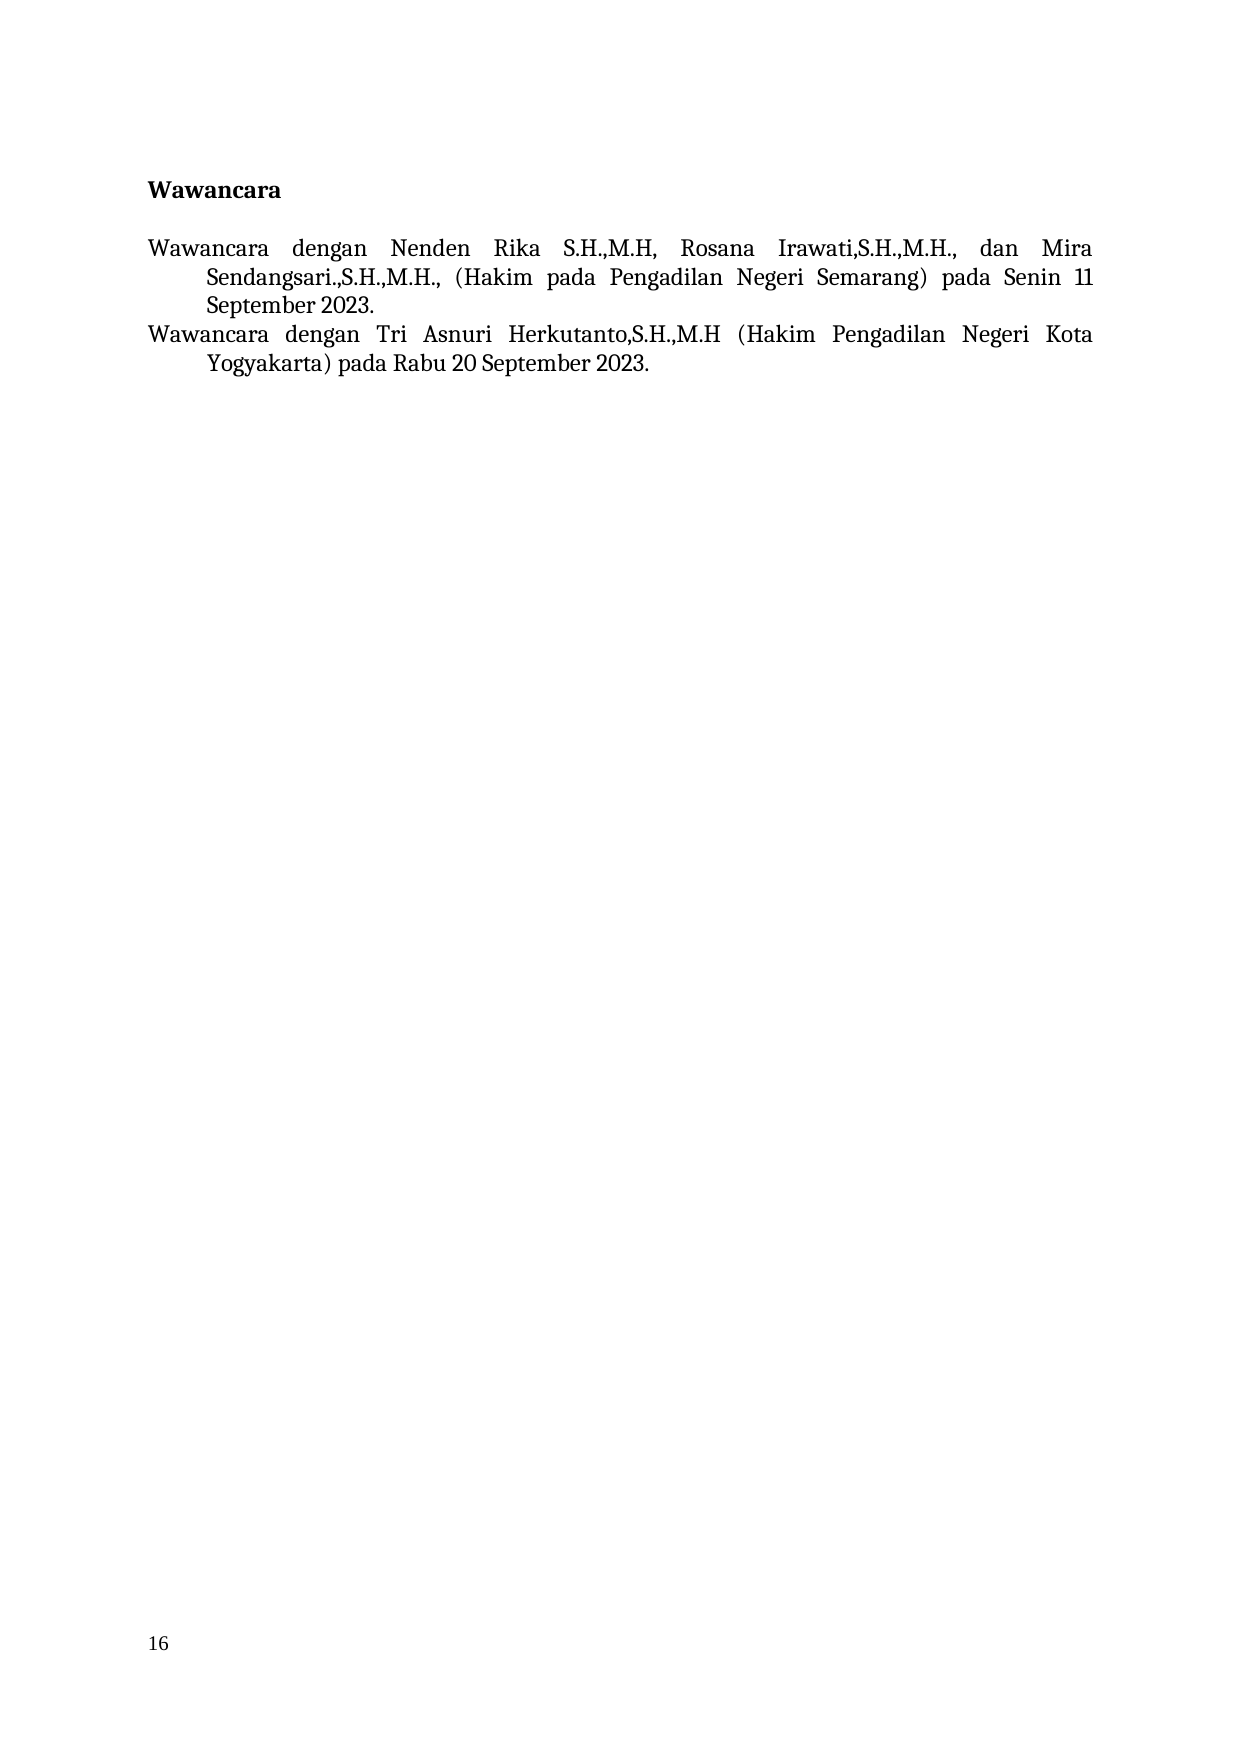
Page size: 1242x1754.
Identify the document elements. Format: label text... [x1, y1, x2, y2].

text Wawancara [148, 176, 1094, 205]
text Wawancara dengan Tri Asnuri Herkutanto,S.H.,M.H (Hakim Pengadilan Negeri Kota Yogyakarta) pada Rabu 20 September 2023. [148, 320, 1094, 378]
text Wawancara dengan Nenden Rika S.H.,M.H, Rosana Irawati,S.H.,M.H., dan Mira Sendangsari.,S.H.,M.H., (Hakim pada Pengadilan Negeri Semarang) pada Senin 11 September 2023. [148, 234, 1094, 320]
